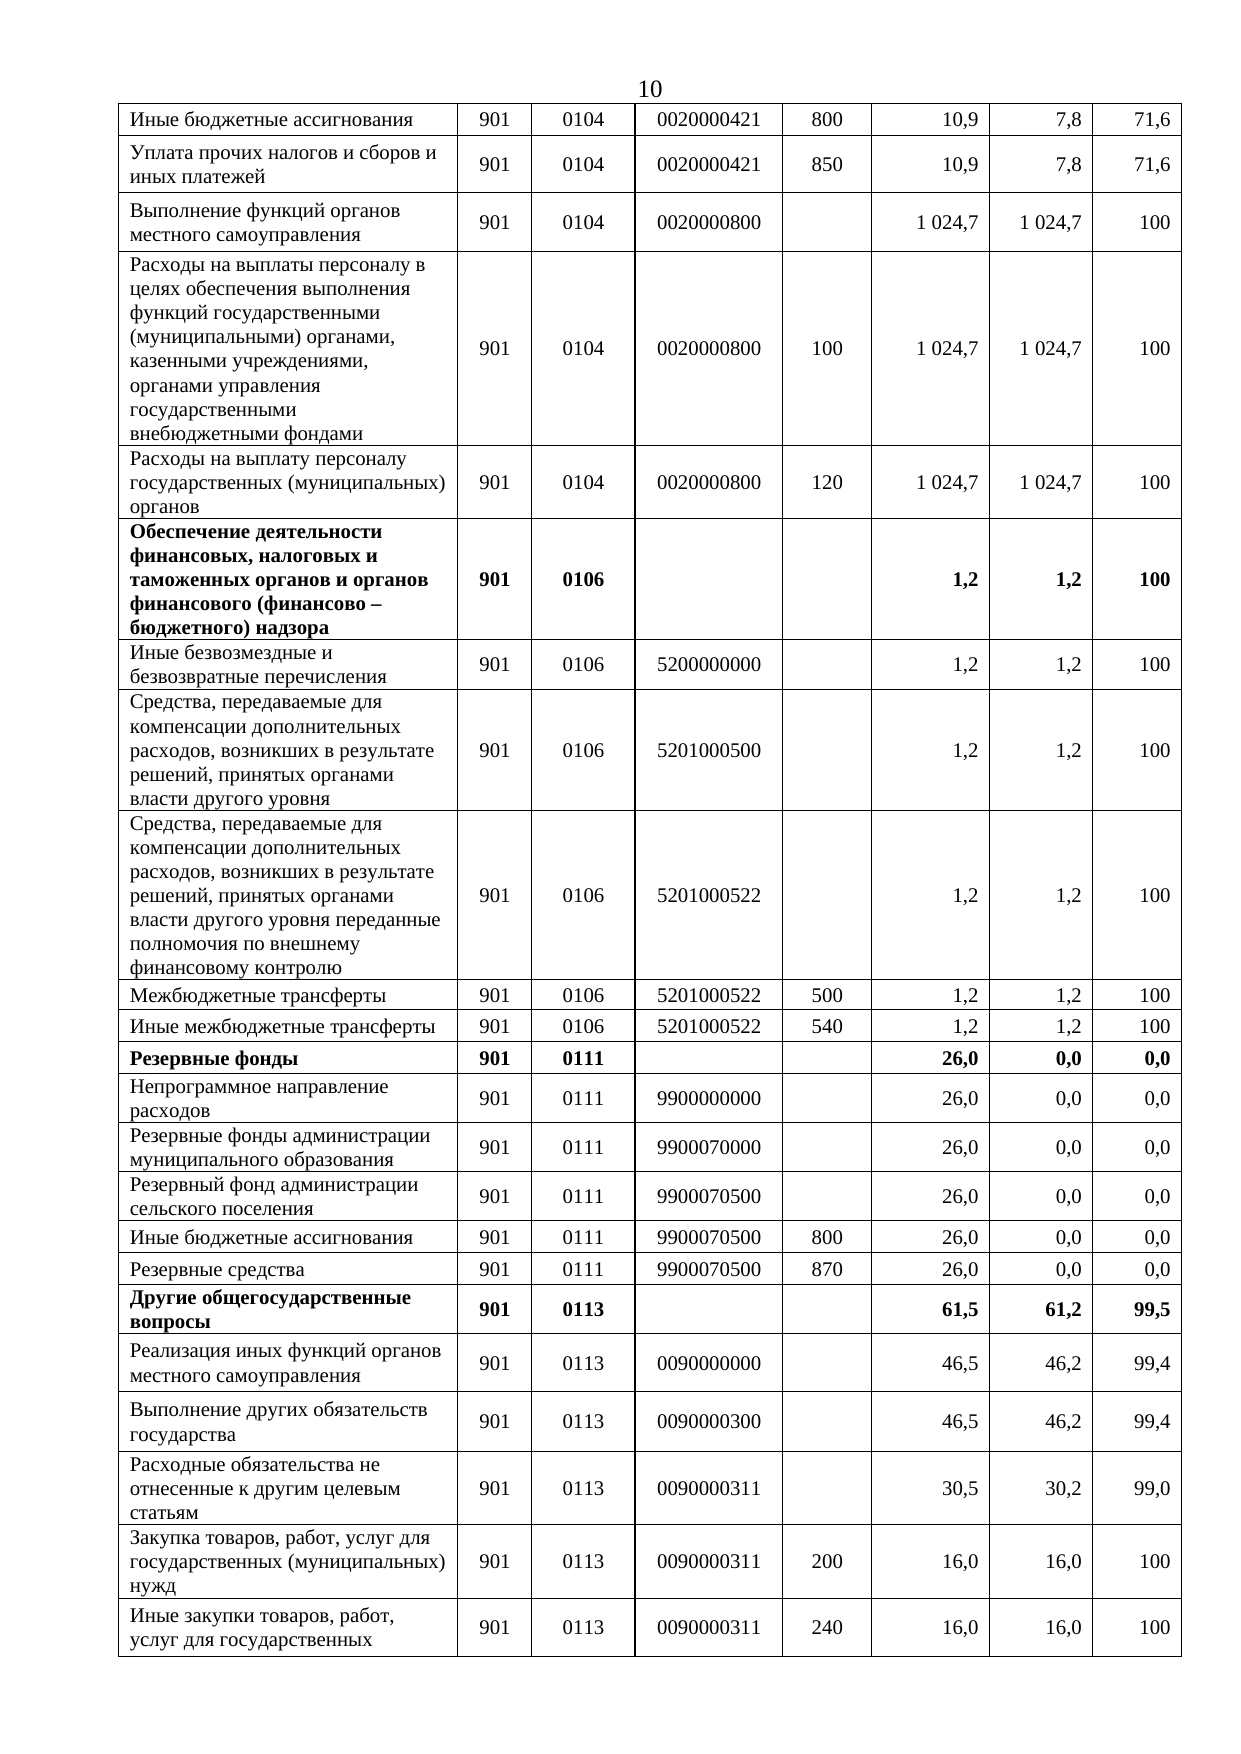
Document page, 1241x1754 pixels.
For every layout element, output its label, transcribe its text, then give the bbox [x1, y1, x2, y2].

table_cell 100 [1093, 1010, 1181, 1041]
table_cell 240 [783, 1599, 871, 1656]
table_cell 9900070500 [636, 1253, 782, 1284]
table_cell 901 [458, 1285, 531, 1333]
table_cell 901 [458, 1392, 531, 1451]
table_cell 0090000000 [636, 1334, 782, 1391]
table_cell 1 024,7 [990, 193, 1092, 251]
table_cell Уплата прочих налогов и сборов и иных платежей [119, 136, 457, 192]
table_cell 0,0 [1093, 1253, 1181, 1284]
table_cell 0,0 [990, 1042, 1092, 1073]
table_cell 0090000311 [636, 1599, 782, 1656]
table_cell 16,0 [872, 1525, 989, 1597]
table_cell [783, 193, 871, 251]
table_cell 0,0 [990, 1172, 1092, 1220]
table_cell 0113 [532, 1452, 634, 1524]
table_cell 100 [1093, 446, 1181, 518]
table_cell 200 [783, 1525, 871, 1597]
table_cell 0111 [532, 1074, 634, 1122]
table_cell Резервный фонд администрации сельского поселения [119, 1172, 457, 1220]
table_cell 1,2 [990, 690, 1092, 810]
table_cell 5201000522 [636, 980, 782, 1009]
table_cell [783, 1123, 871, 1171]
table_cell 901 [458, 980, 531, 1009]
table_cell 0020000800 [636, 193, 782, 251]
table_cell 0106 [532, 690, 634, 810]
table_cell 0020000800 [636, 252, 782, 445]
table_cell 1,2 [990, 640, 1092, 688]
table_cell 0090000311 [636, 1525, 782, 1597]
table_cell [783, 1172, 871, 1220]
table_cell 1,2 [990, 811, 1092, 979]
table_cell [119, 1599, 457, 1656]
table_cell Непрограммное направление расходов [119, 1074, 457, 1122]
table_cell 0,0 [1093, 1042, 1181, 1073]
table_cell 10,9 [872, 136, 989, 192]
table_cell 26,0 [872, 1172, 989, 1220]
table_cell 100 [1093, 193, 1181, 251]
table_cell [783, 1285, 871, 1333]
table_cell 0,0 [1093, 1221, 1181, 1252]
table_cell 46,2 [990, 1334, 1092, 1391]
table_cell 0111 [532, 1221, 634, 1252]
table_cell Закупка товаров, работ, услуг для государственных (муниципальных) нужд [119, 1525, 457, 1597]
table_cell 0,0 [990, 1221, 1092, 1252]
table_cell [783, 1334, 871, 1391]
table_cell 1,2 [872, 811, 989, 979]
table_cell 100 [1093, 252, 1181, 445]
table_cell Реализация иных функций органов местного самоуправления [119, 1334, 457, 1391]
table_cell [783, 1392, 871, 1451]
table_cell 901 [458, 104, 531, 135]
table_cell 9900070500 [636, 1221, 782, 1252]
table_cell 870 [783, 1253, 871, 1284]
table_cell 0113 [532, 1525, 634, 1597]
table_cell 46,2 [990, 1392, 1092, 1451]
table_cell 61,5 [872, 1285, 989, 1333]
table_cell 901 [458, 446, 531, 518]
table_cell 99,4 [1093, 1392, 1181, 1451]
table_cell 99,5 [1093, 1285, 1181, 1333]
table_cell 901 [458, 690, 531, 810]
table_cell 5200000000 [636, 640, 782, 688]
table_cell 100 [1093, 980, 1181, 1009]
table_cell [636, 519, 782, 639]
table_cell 0111 [532, 1172, 634, 1220]
table_cell 46,5 [872, 1392, 989, 1451]
table_cell Резервные средства [119, 1253, 457, 1284]
table_cell 7,8 [990, 104, 1092, 135]
table_cell 901 [458, 1599, 531, 1656]
table_cell 0106 [532, 980, 634, 1009]
table_cell 1 024,7 [990, 446, 1092, 518]
table_cell 100 [1093, 1599, 1181, 1656]
table_cell 0113 [532, 1334, 634, 1391]
table_cell 901 [458, 1452, 531, 1524]
table_cell Резервные фонды [119, 1042, 457, 1073]
table_cell 901 [458, 1172, 531, 1220]
table_cell 1,2 [990, 1010, 1092, 1041]
table_cell 901 [458, 1074, 531, 1122]
table_cell 901 [458, 640, 531, 688]
table_cell Расходные обязательства не отнесенные к другим целевым статьям [119, 1452, 457, 1524]
table_cell 901 [458, 252, 531, 445]
table_cell 1,2 [872, 640, 989, 688]
table_cell 71,6 [1093, 104, 1181, 135]
table_cell 0,0 [1093, 1074, 1181, 1122]
table_cell 0111 [532, 1042, 634, 1073]
table_cell 0106 [532, 640, 634, 688]
table_cell [783, 811, 871, 979]
table_cell 1,2 [872, 690, 989, 810]
table_cell 26,0 [872, 1074, 989, 1122]
table_cell 16,0 [990, 1599, 1092, 1656]
table_cell 26,0 [872, 1221, 989, 1252]
table_cell 901 [458, 1123, 531, 1171]
table_cell Иные бюджетные ассигнования [119, 1221, 457, 1252]
table_cell 100 [783, 252, 871, 445]
table_cell 0113 [532, 1392, 634, 1451]
table_cell [783, 1452, 871, 1524]
table_cell 71,6 [1093, 136, 1181, 192]
table_cell Средства, передаваемые для компенсации дополнительных расходов, возникших в результате решений, принятых органами власти другого уровня переданные полномочия по внешнему финансовому контролю [119, 811, 457, 979]
table_cell 540 [783, 1010, 871, 1041]
table_cell 901 [458, 811, 531, 979]
table_cell 0,0 [990, 1074, 1092, 1122]
table_cell 901 [458, 1221, 531, 1252]
table_cell Расходы на выплату персоналу государственных (муниципальных) органов [119, 446, 457, 518]
table_cell 26,0 [872, 1042, 989, 1073]
table_cell 0106 [532, 519, 634, 639]
table_cell 901 [458, 136, 531, 192]
table_cell 0104 [532, 446, 634, 518]
table_cell 99,4 [1093, 1334, 1181, 1391]
table_cell 100 [1093, 1525, 1181, 1597]
table_cell Выполнение других обязательств государства [119, 1392, 457, 1451]
table_cell 0113 [532, 1599, 634, 1656]
table_cell 30,2 [990, 1452, 1092, 1524]
table_cell 9900070500 [636, 1172, 782, 1220]
table_cell 800 [783, 1221, 871, 1252]
table_cell 26,0 [872, 1253, 989, 1284]
table_cell Резервные фонды администрации муниципального образования [119, 1123, 457, 1171]
table_cell Выполнение функций органов местного самоуправления [119, 193, 457, 251]
table_cell 30,5 [872, 1452, 989, 1524]
table_cell Средства, передаваемые для компенсации дополнительных расходов, возникших в результате решений, принятых органами власти другого уровня [119, 690, 457, 810]
table_cell [783, 1042, 871, 1073]
table_cell 1 024,7 [872, 446, 989, 518]
table_cell 100 [1093, 640, 1181, 688]
table_cell 0,0 [990, 1253, 1092, 1284]
table_cell 16,0 [872, 1599, 989, 1656]
table_cell 901 [458, 193, 531, 251]
table_cell 0,0 [990, 1123, 1092, 1171]
table_cell 9900000000 [636, 1074, 782, 1122]
table_cell 0,0 [1093, 1172, 1181, 1220]
table_cell [783, 690, 871, 810]
table_cell [783, 1074, 871, 1122]
table_cell Иные безвозмездные и безвозвратные перечисления [119, 640, 457, 688]
table_cell 1,2 [872, 1010, 989, 1041]
table_cell [636, 1042, 782, 1073]
table_cell 5201000500 [636, 690, 782, 810]
table_cell 7,8 [990, 136, 1092, 192]
table_cell [783, 519, 871, 639]
table_cell 1 024,7 [872, 193, 989, 251]
table_cell 901 [458, 1042, 531, 1073]
table_cell 100 [1093, 811, 1181, 979]
table_cell 10,9 [872, 104, 989, 135]
table_cell 0090000300 [636, 1392, 782, 1451]
table_cell 26,0 [872, 1123, 989, 1171]
table_cell 0020000421 [636, 104, 782, 135]
table_cell [783, 640, 871, 688]
table_cell 901 [458, 1010, 531, 1041]
table_cell 1,2 [872, 519, 989, 639]
table_cell Другие общегосударственные вопросы [119, 1285, 457, 1333]
table_cell Межбюджетные трансферты [119, 980, 457, 1009]
table_cell 0106 [532, 811, 634, 979]
table_cell [636, 1285, 782, 1333]
table_cell 16,0 [990, 1525, 1092, 1597]
table_cell 9900070000 [636, 1123, 782, 1171]
table_cell 800 [783, 104, 871, 135]
table_cell 5201000522 [636, 811, 782, 979]
table_cell 901 [458, 1525, 531, 1597]
table_cell 99,0 [1093, 1452, 1181, 1524]
table_cell 0090000311 [636, 1452, 782, 1524]
table_cell 500 [783, 980, 871, 1009]
table_cell 61,2 [990, 1285, 1092, 1333]
table_cell 5201000522 [636, 1010, 782, 1041]
table_cell 901 [458, 519, 531, 639]
table_cell 1,2 [990, 980, 1092, 1009]
table_cell 850 [783, 136, 871, 192]
table_cell 0020000421 [636, 136, 782, 192]
table_cell 0104 [532, 252, 634, 445]
table_cell 0104 [532, 104, 634, 135]
table_cell Обеспечение деятельности финансовых, налоговых и таможенных органов и органов финансового (финансово – бюджетного) надзора [119, 519, 457, 639]
table_cell 46,5 [872, 1334, 989, 1391]
table_cell 0106 [532, 1010, 634, 1041]
table_cell Иные бюджетные ассигнования [119, 104, 457, 135]
table_cell 0111 [532, 1123, 634, 1171]
table_cell 0,0 [1093, 1123, 1181, 1171]
table_cell 1 024,7 [990, 252, 1092, 445]
table_cell 0104 [532, 193, 634, 251]
table_cell 0113 [532, 1285, 634, 1333]
table_cell 1 024,7 [872, 252, 989, 445]
table_cell 100 [1093, 690, 1181, 810]
table_cell 120 [783, 446, 871, 518]
table_cell 1,2 [872, 980, 989, 1009]
table_cell 100 [1093, 519, 1181, 639]
table_cell Иные межбюджетные трансферты [119, 1010, 457, 1041]
table_cell 901 [458, 1253, 531, 1284]
table_cell 0111 [532, 1253, 634, 1284]
table_cell 0020000800 [636, 446, 782, 518]
table_cell 0104 [532, 136, 634, 192]
table_cell 901 [458, 1334, 531, 1391]
table_cell 1,2 [990, 519, 1092, 639]
